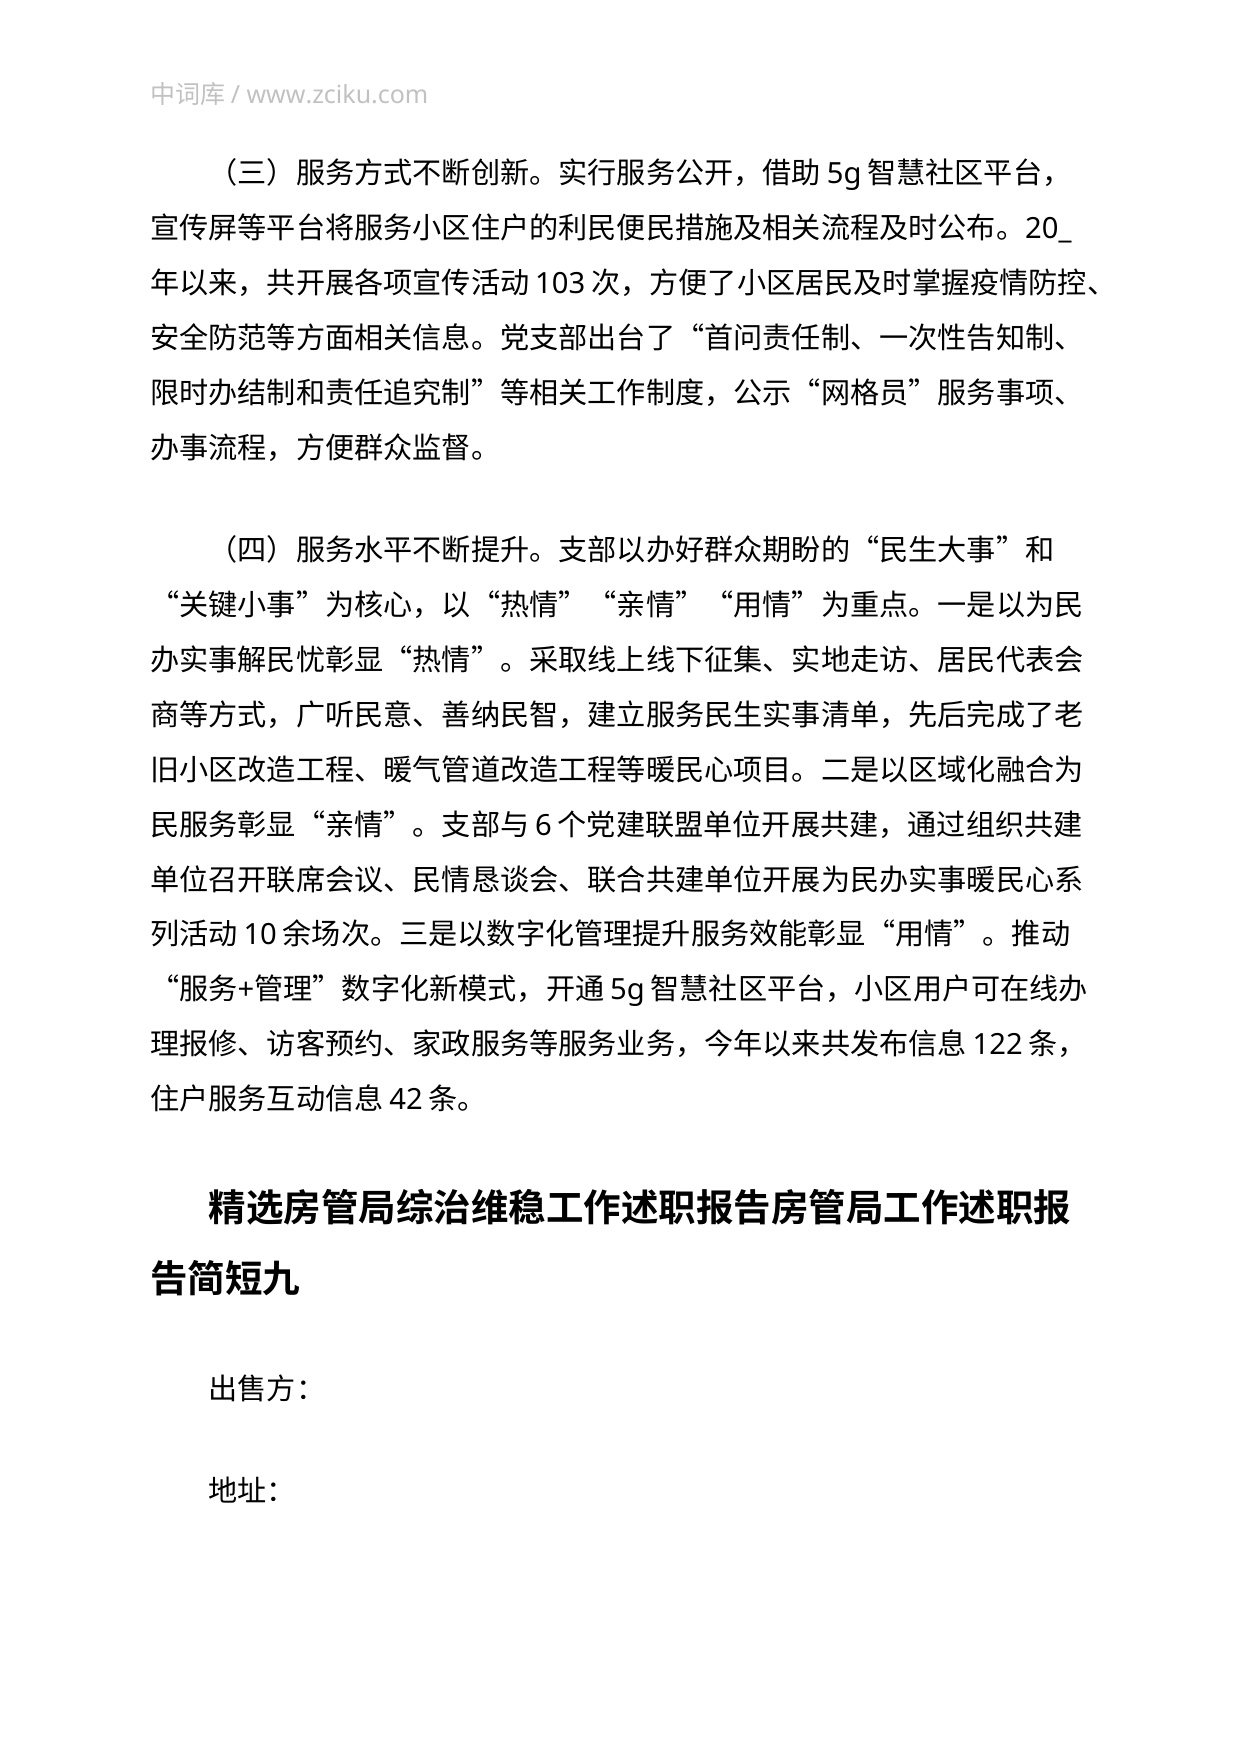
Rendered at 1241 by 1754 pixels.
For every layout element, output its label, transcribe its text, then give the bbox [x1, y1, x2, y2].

text 精选房管局综治维稳工作述职报告房管局工作述职报告简短九 [150, 1178, 1090, 1303]
text 出售方： [150, 1366, 1090, 1408]
text （四）服务水平不断提升。支部以办好群众期盼的“民生大事”和“关键小事”为核心，以“热情”“亲情”“用情”为重点。一是以为民办实事解民忧彰显“热情”。采取线上线下征集、实地走访、居民代表会商等方式，广听民意、善纳民智，建立服务民生实事清单，先后完成了老旧小区改造工程、暖气管道改造工程等暖民心项目。二是以区域化融合为民服务彰显“亲情”。支部与6个党建联盟单位开展共建，通过组织共建单位召开联席会议、民情恳谈会、联合共建单位开展为民办实事暖民心系列活动10余场次。三是以数字化管理提升服务效能彰显“用情”。推动“服务+管理”数字化新模式，开通5g智慧社区平台，小区用户可在线办理报修、访客预约、家政服务等服务业务，今年以来共发布信息122条，住户服务互动信息42条。 [150, 527, 1090, 1118]
text 地址： [150, 1468, 1090, 1510]
text （三）服务方式不断创新。实行服务公开，借助5g智慧社区平台，宣传屏等平台将服务小区住户的利民便民措施及相关流程及时公布。20_年以来，共开展各项宣传活动103次，方便了小区居民及时掌握疫情防控、安全防范等方面相关信息。党支部出台了“首问责任制、一次性告知制、限时办结制和责任追究制”等相关工作制度，公示“网格员”服务事项、办事流程，方便群众监督。 [150, 150, 1090, 467]
